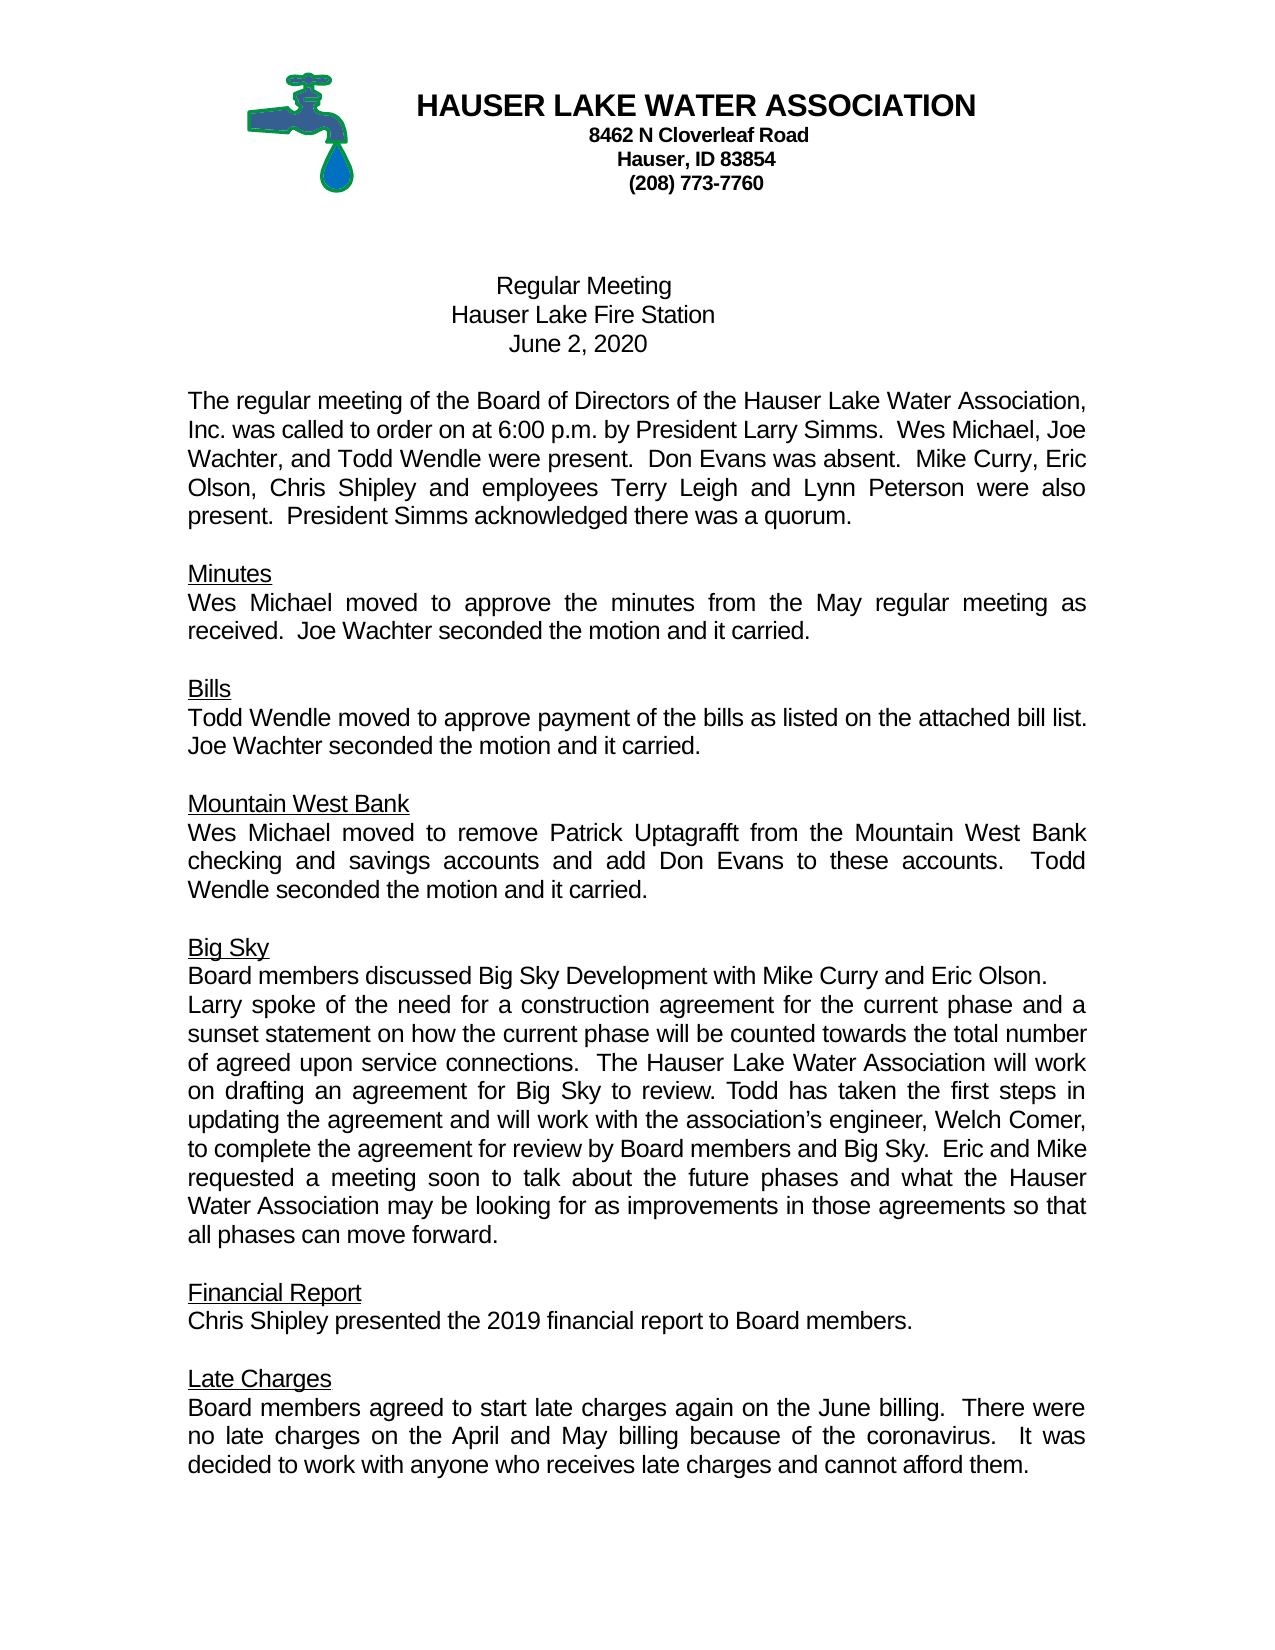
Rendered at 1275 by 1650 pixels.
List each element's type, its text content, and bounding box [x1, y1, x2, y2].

text Todd Wendle moved to approve payment of the bills as listed on the attached bill list. Joe Wachter seconded the motion and it carried. [187, 703, 1087, 760]
text Wes Michael moved to remove Patrick Uptagrafft from the Mountain West Bank checking and savings accounts and add Don Evans to these accounts. Todd Wendle seconded the motion and it carried. [187, 818, 1087, 904]
text Board members discussed Big Sky Development with Mike Curry and Eric Olson. [187, 961, 1087, 990]
text Minutes [187, 559, 1087, 588]
text Larry spoke of the need for a construction agreement for the current phase and a sunset statement on how the current phase will be counted towards the total number of agreed upon service connections. The Hauser Lake Water Association will work on drafting an agreement for Big Sky to review. Todd has taken the first steps in updating the agreement and will work with the association’s engineer, Welch Comer, to complete the agreement for review by Board members and Big Sky. Eric and Mike requested a meeting soon to talk about the future phases and what the Hauser Water Association may be looking for as improvements in those agreements so that all phases can move forward. [187, 990, 1087, 1249]
text Regular Meeting [337, 271, 1087, 300]
text Wes Michael moved to approve the minutes from the May regular meeting as received. Joe Wachter seconded the motion and it carried. [187, 588, 1087, 645]
text Board members agreed to start late charges again on the June billing. There were no late charges on the April and May billing because of the coronavirus. It was decided to work with anyone who receives late charges and cannot afford them. [187, 1393, 1087, 1479]
text June 2, 2020 [187, 329, 1087, 358]
text The regular meeting of the Board of Directors of the Hauser Lake Water Association, Inc. was called to order on at 6:00 p.m. by President Larry Simms. Wes Michael, Joe Wachter, and Todd Wendle were present. Don Evans was absent. Mike Curry, Eric Olson, Chris Shipley and employees Terry Leigh and Lynn Peterson were also present. President Simms acknowledged there was a quorum. [187, 386, 1087, 530]
text Chris Shipley presented the 2019 financial report to Board members. [187, 1306, 1087, 1335]
text Late Charges [187, 1364, 1087, 1393]
text Hauser Lake Fire Station [337, 300, 1087, 329]
text Bills [187, 674, 1087, 703]
text Big Sky [187, 933, 1087, 961]
text Financial Report [187, 1278, 1087, 1306]
text Mountain West Bank [187, 789, 1087, 818]
